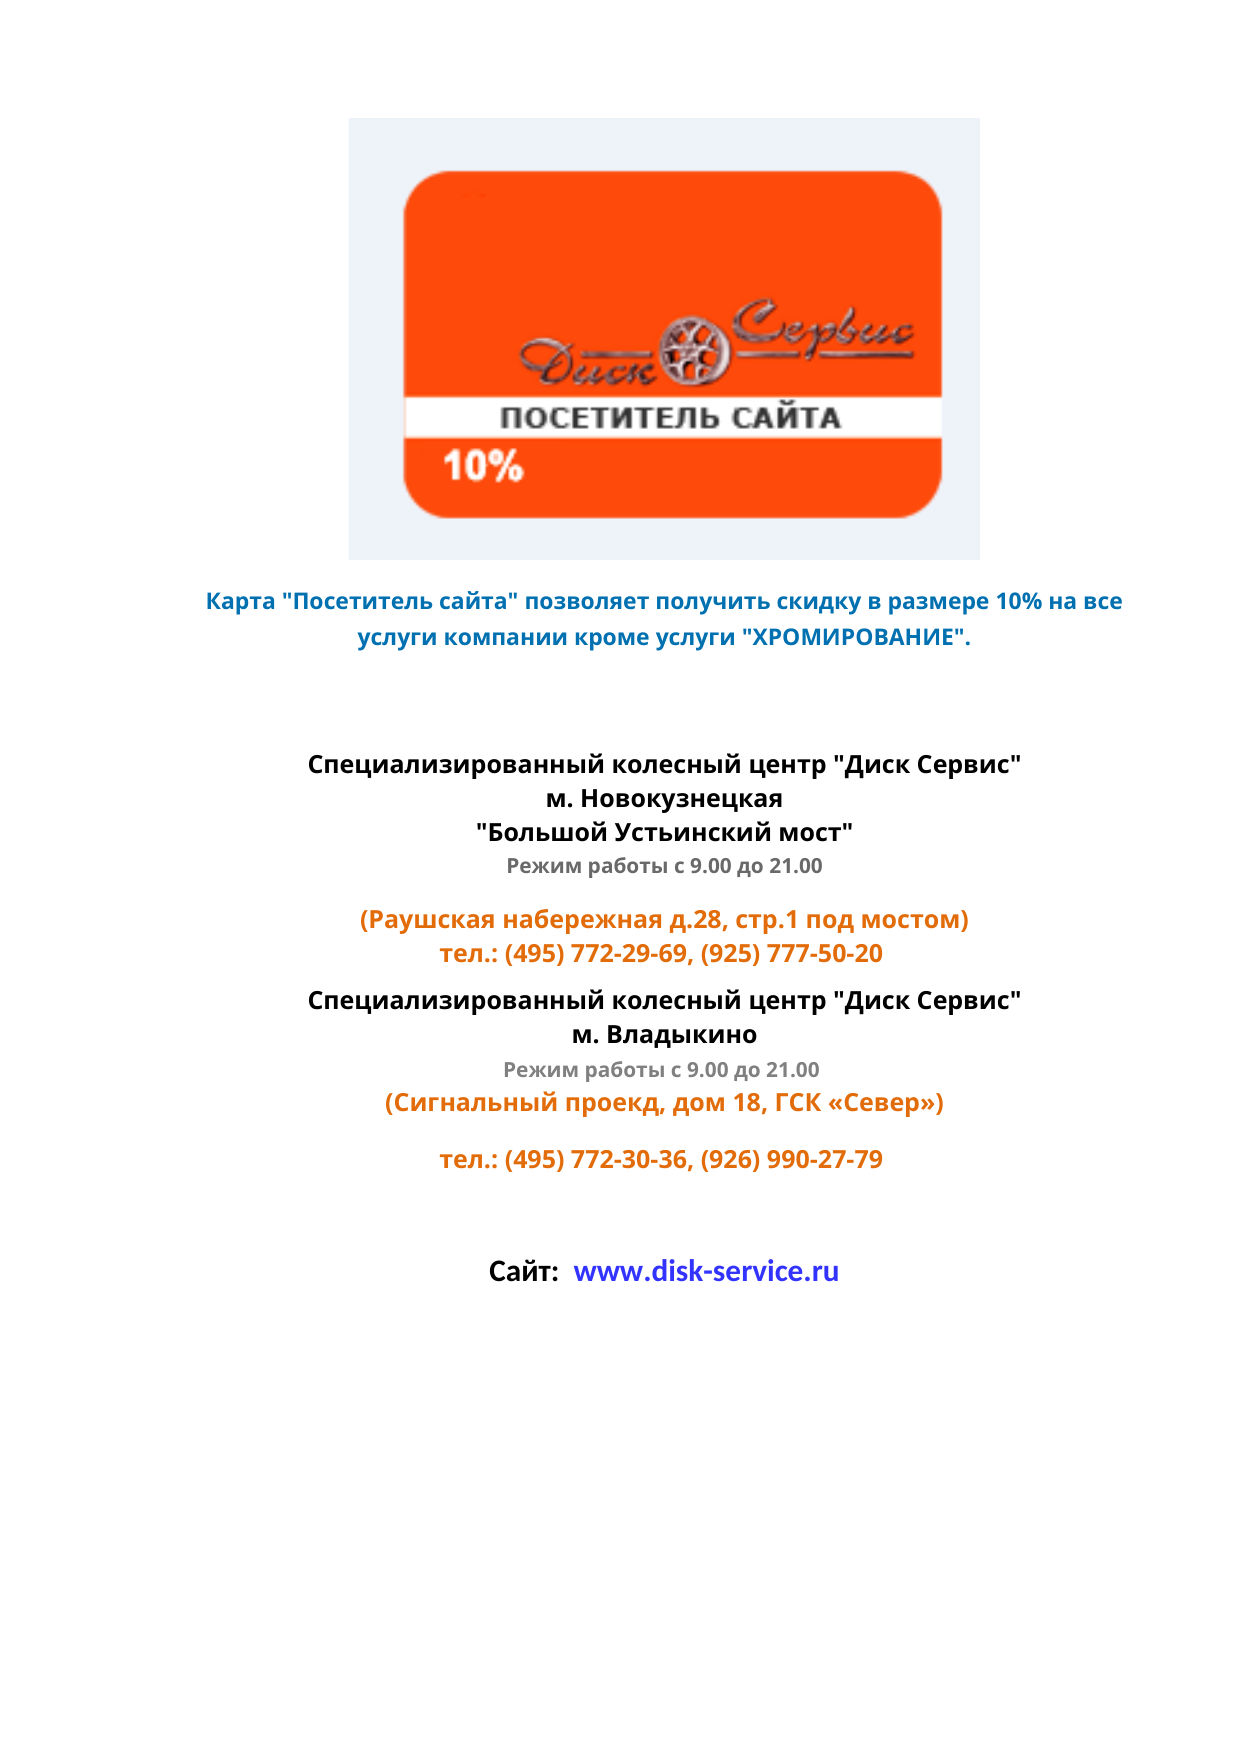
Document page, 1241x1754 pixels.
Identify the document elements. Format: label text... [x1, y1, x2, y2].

text Сайт: www.disk-service.ru [177, 1251, 1152, 1289]
table_cell Специализированный колесный центр "Диск Сервис" м. Владыкино Режим работы с 9.00 до 21.00 (Сигнальный проекд, дом 18, ГСК «Север») тел.: (495) 772-30-36, (926) 990-27-79 [140, 970, 1188, 1198]
table_header Специализированный колесный центр "Диск Сервис" м. Новокузнецкая "Большой Устьинский мост" Режим работы с 9.00 до 21.00 (Раушская набережная д.28, стр.1 под мостом) тел.: (495) 772-29-69, (925) 777-50-20 [140, 735, 1188, 970]
picture [348, 118, 981, 560]
text Карта "Посетитель сайта" позволяет получить скидку в размере 10% на все услуги компании кроме услуги "ХРОМИРОВАНИЕ". [177, 585, 1152, 652]
